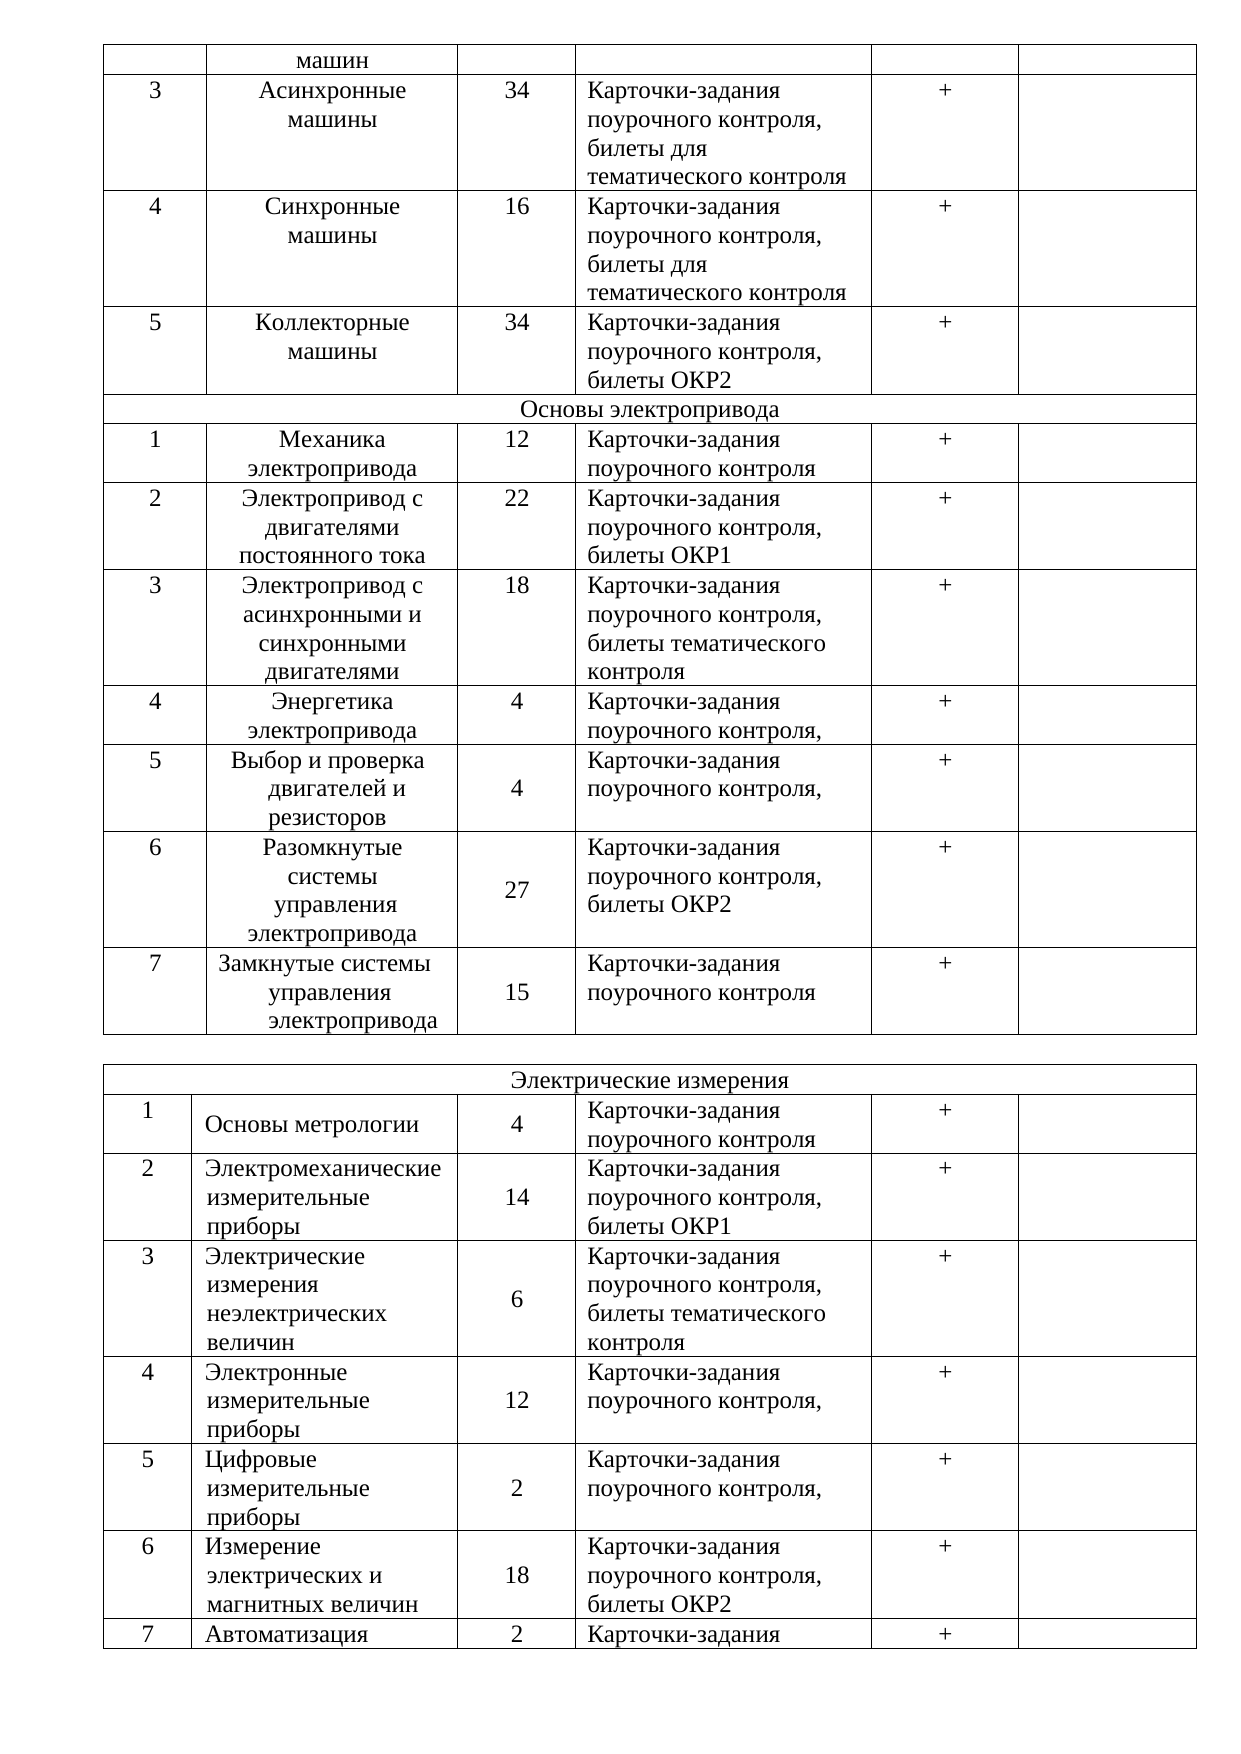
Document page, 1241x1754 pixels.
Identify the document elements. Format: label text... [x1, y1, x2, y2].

table_cell Асинхронные машины [207, 75, 457, 190]
table_cell Разомкнутые системы управления электропривода [207, 832, 457, 947]
table_cell Электромеханические измерительные приборы [192, 1154, 457, 1240]
table_cell + [872, 686, 1018, 744]
table_cell + [872, 832, 1018, 947]
table_cell [1019, 1619, 1030, 1647]
table_cell + [872, 1531, 1018, 1618]
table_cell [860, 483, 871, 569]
table_cell [1019, 1357, 1196, 1443]
table_cell + [872, 948, 1018, 1034]
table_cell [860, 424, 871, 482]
table_cell Цифровые измерительные приборы [192, 1444, 457, 1530]
table_cell [1019, 1154, 1196, 1240]
table_cell Выбор и проверка двигателей и резисторов [207, 745, 457, 831]
table_cell Электронные измерительные приборы [192, 1357, 457, 1443]
table_cell Карточки-задания поурочного контроля, [576, 1357, 871, 1443]
table_cell [1019, 570, 1196, 685]
table_cell 12 [458, 424, 575, 482]
table_cell 4 [104, 686, 206, 744]
table_cell 4 [104, 1357, 191, 1443]
table_cell Электрические измерения неэлектрических величин [192, 1241, 457, 1356]
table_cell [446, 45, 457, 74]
table_cell 5 [104, 307, 206, 393]
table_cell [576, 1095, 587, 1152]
table_cell 5 [104, 745, 206, 831]
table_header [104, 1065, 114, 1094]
table_cell [1019, 1444, 1196, 1530]
table_cell 3 [104, 75, 206, 190]
table_cell Замкнутые системы управления электропривода [207, 948, 457, 1034]
table_cell 2 [458, 1444, 575, 1530]
table_cell + [872, 483, 1018, 569]
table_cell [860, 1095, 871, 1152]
table_cell [1019, 75, 1196, 190]
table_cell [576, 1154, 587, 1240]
table_cell 18 [458, 1531, 575, 1618]
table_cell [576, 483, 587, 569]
table_cell 4 [458, 745, 575, 831]
table_cell + [872, 1154, 1018, 1240]
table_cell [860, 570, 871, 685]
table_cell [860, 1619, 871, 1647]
table_cell + [872, 191, 1018, 306]
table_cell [576, 45, 871, 74]
table_cell + [872, 1444, 1018, 1530]
table_cell + [872, 1357, 1018, 1443]
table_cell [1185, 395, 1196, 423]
table_cell 4 [104, 191, 206, 306]
table_cell [1019, 424, 1196, 482]
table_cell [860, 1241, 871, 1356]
table_cell Карточки-задания поурочного контроля, [576, 1444, 871, 1530]
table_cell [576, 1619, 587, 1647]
table_cell 5 [104, 1444, 191, 1530]
table_cell 15 [458, 948, 575, 1034]
table_cell [1019, 745, 1196, 831]
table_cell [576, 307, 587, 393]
table_cell + [872, 1241, 1018, 1356]
table_cell 14 [458, 1154, 575, 1240]
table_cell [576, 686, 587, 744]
table_cell 1 [104, 424, 206, 482]
table_cell [1019, 483, 1196, 569]
table_cell [1019, 1531, 1196, 1618]
table_cell 7 [104, 948, 206, 1034]
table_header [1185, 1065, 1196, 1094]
table_cell + [872, 75, 1018, 190]
table_cell 4 [458, 1095, 575, 1152]
table_cell [1019, 45, 1196, 74]
table_cell 2 [458, 1619, 575, 1647]
table_cell + [872, 424, 1018, 482]
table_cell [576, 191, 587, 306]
table_cell 16 [458, 191, 575, 306]
table_cell 1 [104, 1095, 191, 1152]
table_cell 18 [458, 570, 575, 685]
table_cell 3 [104, 1241, 191, 1356]
table_cell 12 [458, 1357, 575, 1443]
table_cell 34 [458, 307, 575, 393]
table_cell [1019, 307, 1196, 393]
table_cell [1019, 1241, 1196, 1356]
table_cell [1019, 191, 1196, 306]
table_cell 22 [458, 483, 575, 569]
table_cell Коллекторные машины [207, 307, 457, 393]
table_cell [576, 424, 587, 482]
table_cell + [872, 1619, 1018, 1647]
table_cell [1019, 948, 1196, 1034]
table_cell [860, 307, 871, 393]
table_cell Измерение электрических и магнитных величин [192, 1531, 457, 1618]
table_cell [1019, 686, 1196, 744]
table_cell [1185, 1619, 1196, 1647]
table_cell 6 [104, 1531, 191, 1618]
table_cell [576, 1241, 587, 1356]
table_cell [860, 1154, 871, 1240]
table_cell 27 [458, 832, 575, 947]
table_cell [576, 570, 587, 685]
table_cell 4 [458, 686, 575, 744]
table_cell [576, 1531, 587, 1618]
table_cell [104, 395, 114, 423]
table_cell Карточки-задания поурочного контроля, [576, 745, 871, 831]
table_cell 2 [104, 45, 206, 74]
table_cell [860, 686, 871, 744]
table_cell + [872, 1095, 1018, 1152]
table_cell 3 [104, 570, 206, 685]
table_cell 6 [458, 1241, 575, 1356]
table_cell [1019, 1095, 1196, 1152]
table_cell 8 [458, 45, 575, 74]
table_cell 2 [104, 483, 206, 569]
table_cell [1019, 832, 1196, 947]
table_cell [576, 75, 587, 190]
table_cell Основы метрологии [192, 1095, 457, 1152]
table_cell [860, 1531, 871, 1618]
table_cell 2 [104, 1154, 191, 1240]
table_cell Карточки-задания поурочного контроля [576, 948, 871, 1034]
table_cell + [872, 45, 1018, 74]
table_cell + [872, 570, 1018, 685]
table_cell Карточки-задания поурочного контроля, билеты ОКР2 [576, 832, 871, 947]
table_cell + [872, 307, 1018, 393]
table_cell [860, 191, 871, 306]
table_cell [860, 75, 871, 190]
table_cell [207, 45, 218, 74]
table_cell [192, 1619, 457, 1647]
table_cell + [872, 745, 1018, 831]
table_cell 34 [458, 75, 575, 190]
table_cell Синхронные машины [207, 191, 457, 306]
table_cell 6 [104, 832, 206, 947]
